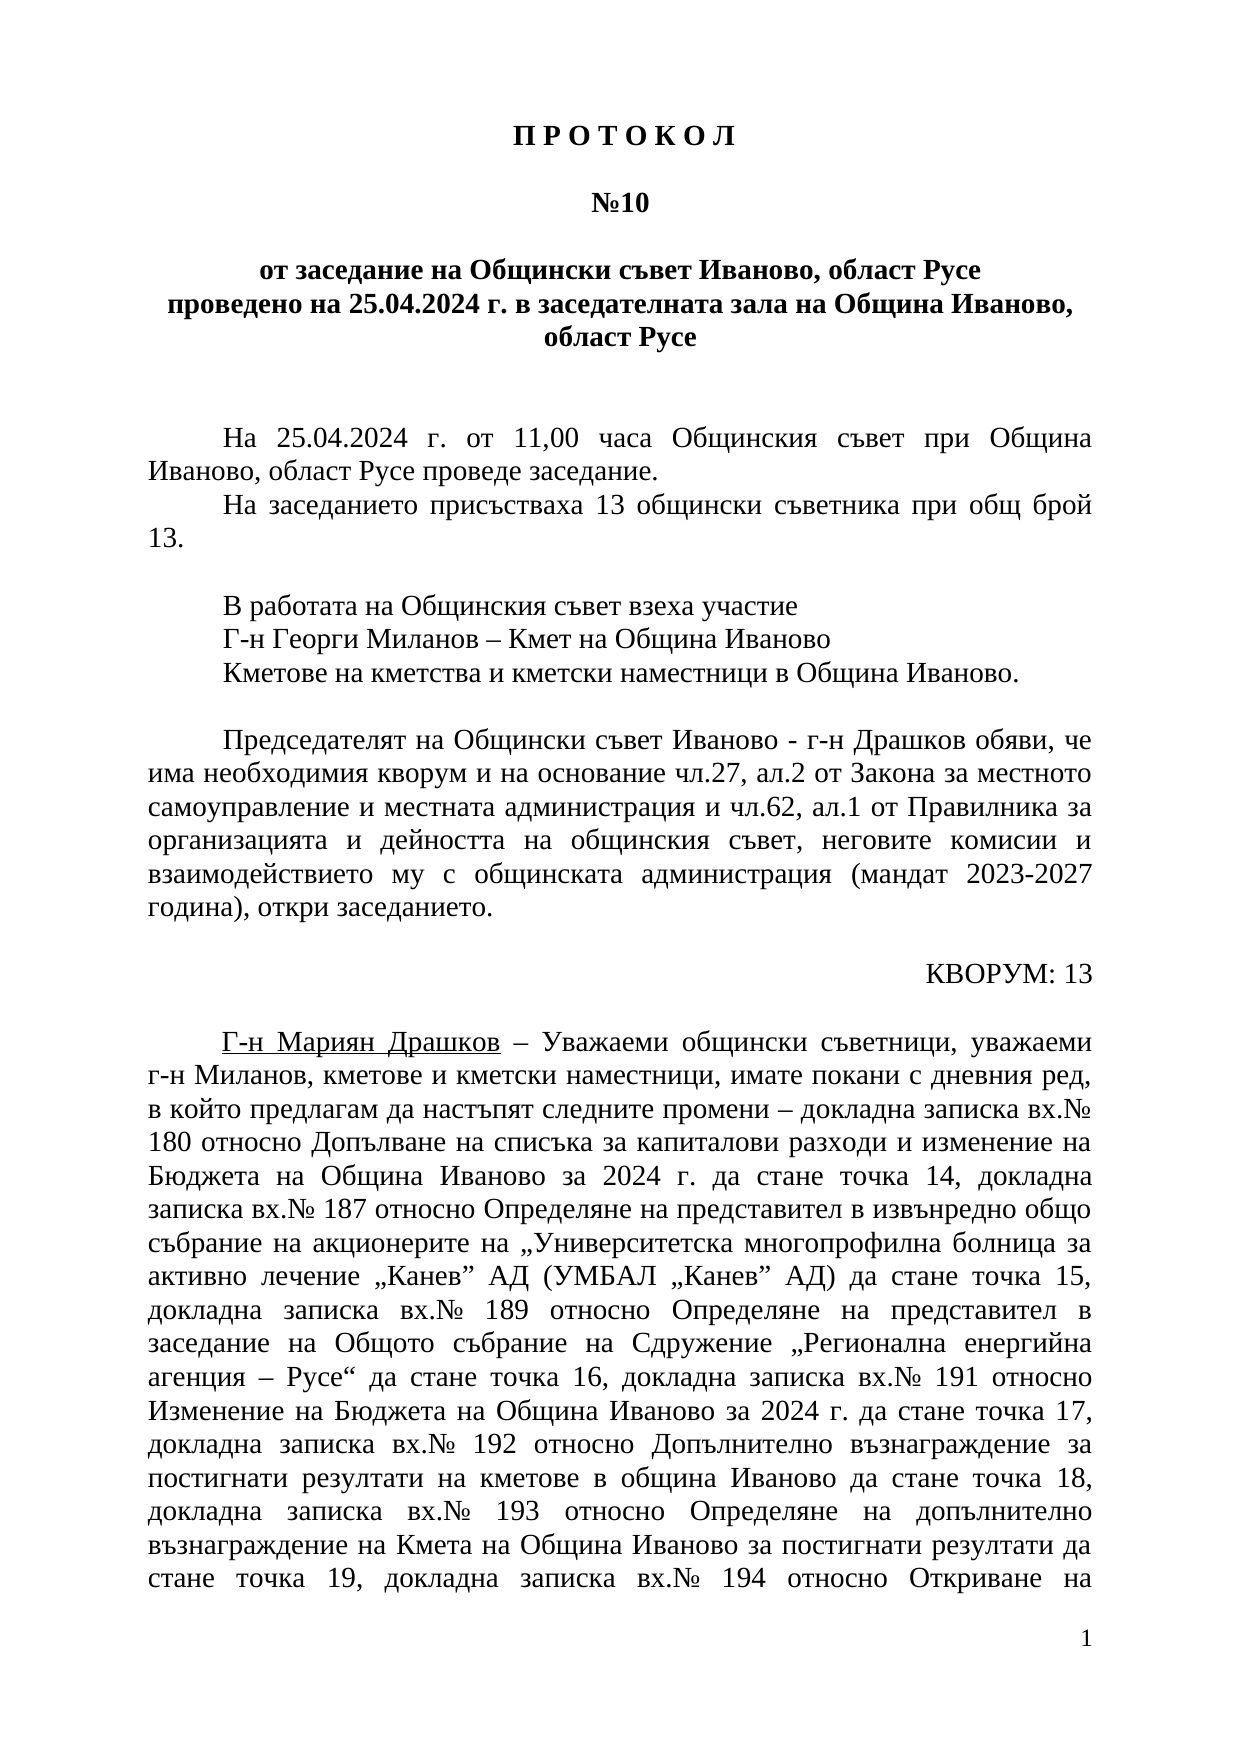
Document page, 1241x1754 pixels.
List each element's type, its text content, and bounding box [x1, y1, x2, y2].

text КВОРУМ: 13 [148, 957, 1093, 990]
text Кметове на кметства и кметски наместници в Община Иваново. [148, 655, 1093, 688]
text проведено на 25.04.2024 г. в заседателната зала на Община Иваново, област Русе [148, 286, 1093, 353]
text №10 [148, 185, 1093, 219]
text от заседание на Общински съвет Иваново, област Русе [148, 252, 1093, 286]
text В работата на Общинския съвет взеха участие [148, 588, 1093, 621]
text На заседанието присъстваха 13 общински съветника при общ брой 13. [148, 487, 1093, 554]
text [148, 1024, 1093, 1594]
text На 25.04.2024 г. от 11,00 часа Общинския съвет при Община Иваново, област Русе проведе заседание. [148, 420, 1093, 487]
text Г-н Георги Миланов – Кмет на Община Иваново [148, 621, 1093, 655]
text Председателят на Общински съвет Иваново - г-н Драшков обяви, че има необходимия кворум и на основание чл.27, ал.2 от Закона за местното самоуправление и местната администрация и чл.62, ал.1 от Правилника за организацията и дейността на общинския съвет, неговите комисии и взаимодействието му с общинската администрация (мандат 2023-2027 година), откри заседанието. [148, 722, 1093, 923]
text П Р О Т О К О Л [148, 118, 1093, 152]
